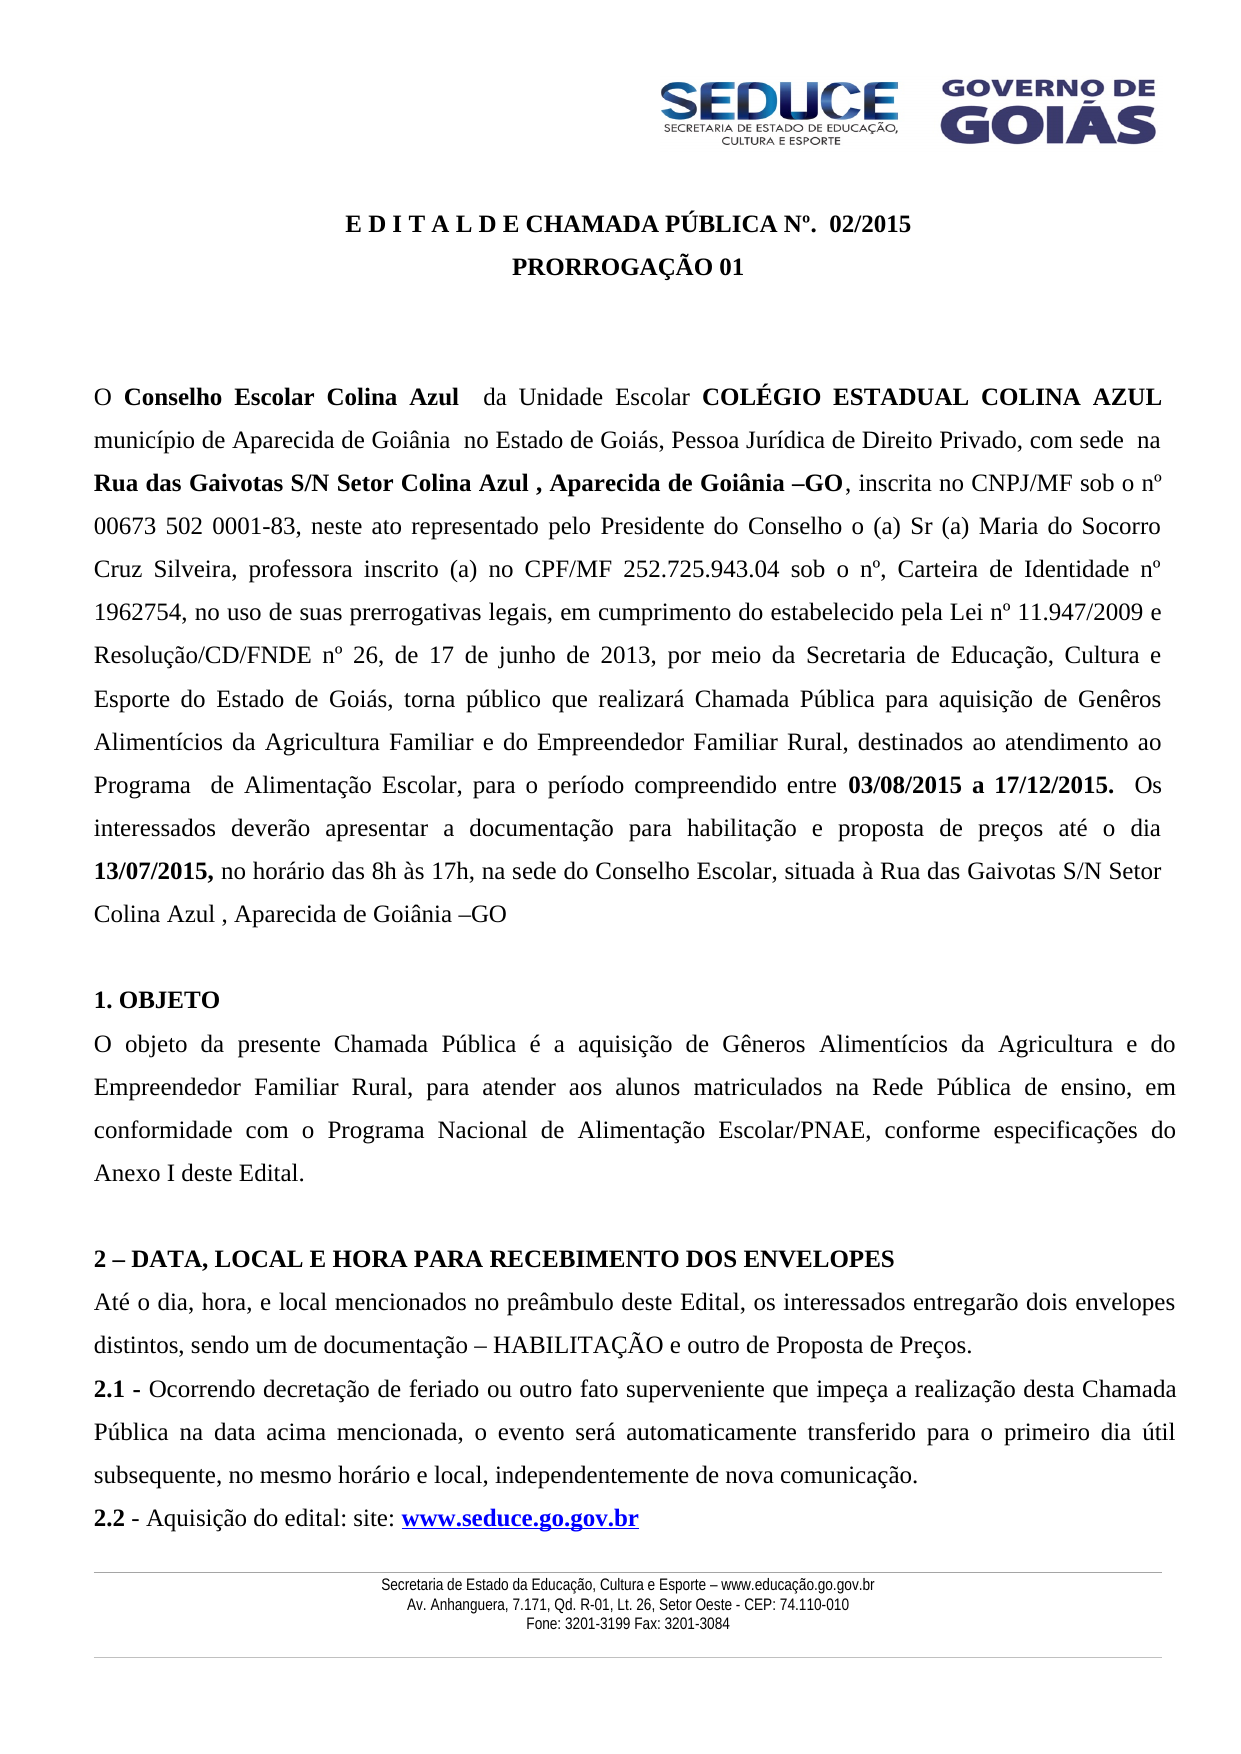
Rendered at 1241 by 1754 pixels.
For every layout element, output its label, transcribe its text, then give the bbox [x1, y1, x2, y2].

text O Conselho Escolar Colina Azul da Unidade Escolar COLÉGIO ESTADUAL COLINA AZUL município de Aparecida de Goiânia no Estado de Goiás, Pessoa Jurídica de Direito Privado, com sede na Rua das Gaivotas S/N Setor Colina Azul , Aparecida de Goiânia –GO, inscrita no CNPJ/MF sob o nº 00673 502 0001-83, neste ato representado pelo Presidente do Conselho o (a) Sr (a) Maria do Socorro Cruz Silveira, professora inscrito (a) no CPF/MF 252.725.943.04 sob o nº, Carteira de Identidade nº 1962754, no uso de suas prerrogativas legais, em cumprimento do estabelecido pela Lei nº 11.947/2009 e Resolução/CD/FNDE nº 26, de 17 de junho de 2013, por meio da Secretaria de Educação, Cultura e Esporte do Estado de Goiás, torna público que realizará Chamada Pública para aquisição de Genêros Alimentícios da Agricultura Familiar e do Empreendedor Familiar Rural, destinados ao atendimento ao Programa de Alimentação Escolar, para o período compreendido entre 03/08/2015 a 17/12/2015. Os interessados deverão apresentar a documentação para habilitação e proposta de preços até o dia 13/07/2015, no horário das 8h às 17h, na sede do Conselho Escolar, situada à Rua das Gaivotas S/N Setor Colina Azul , Aparecida de Goiânia –GO [94, 382, 1162, 928]
picture [660, 75, 1163, 152]
text E D I T A L D E CHAMADA PÚBLICA Nº. 02/2015 [94, 209, 1162, 238]
text PRORROGAÇÃO 01 [94, 252, 1162, 281]
text 2 – DATA, LOCAL E HORA PARA RECEBIMENTO DOS ENVELOPES [94, 1244, 1177, 1273]
text 2.2 - Aquisição do edital: site: www.seduce.go.gov.br [94, 1503, 1177, 1532]
text O objeto da presente Chamada Pública é a aquisição de Gêneros Alimentícios da Agricultura e do Empreendedor Familiar Rural, para atender aos alunos matriculados na Rede Pública de ensino, em conformidade com o Programa Nacional de Alimentação Escolar/PNAE, conforme especificações do Anexo I deste Edital. [94, 1029, 1177, 1187]
text 1. OBJETO [94, 986, 1177, 1014]
text Até o dia, hora, e local mencionados no preâmbulo deste Edital, os interessados entregarão dois envelopes distintos, sendo um de documentação – HABILITAÇÃO e outro de Proposta de Preços. [94, 1287, 1177, 1359]
text 2.1 - Ocorrendo decretação de feriado ou outro fato superveniente que impeça a realização desta Chamada Pública na data acima mencionada, o evento será automaticamente transferido para o primeiro dia útil subsequente, no mesmo horário e local, independentemente de nova comunicação. [94, 1374, 1177, 1489]
